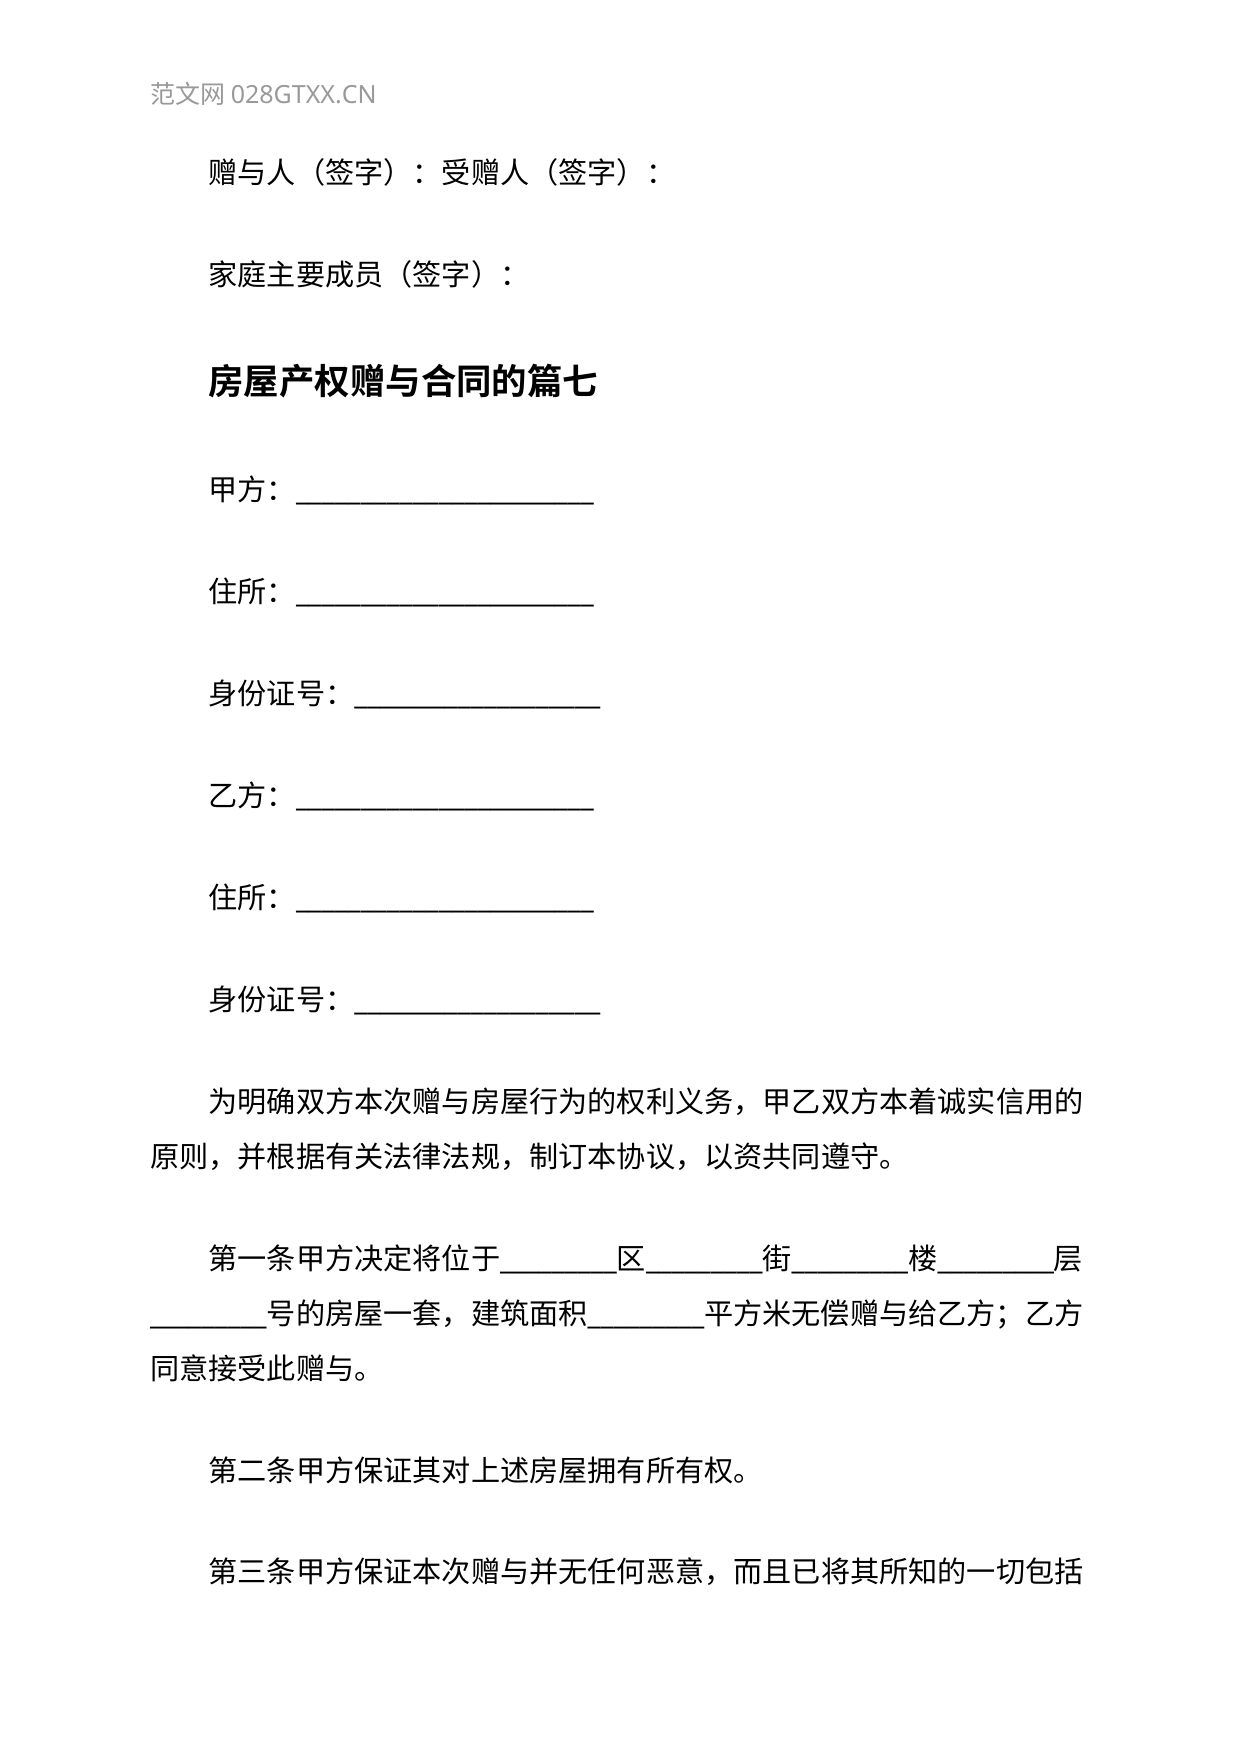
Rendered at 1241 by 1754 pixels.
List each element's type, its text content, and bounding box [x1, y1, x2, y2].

text 为明确双方本次赠与房屋行为的权利义务，甲乙双方本着诚实信用的原则，并根据有关法律法规，制订本协议，以资共同遵守。 [150, 1079, 1090, 1176]
text 身份证号：___________________ [150, 671, 1090, 713]
text 家庭主要成员（签字）： [150, 252, 1090, 294]
text 赠与人（签字）：受赠人（签字）： [150, 150, 1090, 192]
text 身份证号：___________________ [150, 977, 1090, 1019]
text 第二条甲方保证其对上述房屋拥有所有权。 [150, 1447, 1090, 1489]
text 甲方：_______________________ [150, 467, 1090, 509]
text 住所：_______________________ [150, 569, 1090, 611]
text 乙方：_______________________ [150, 773, 1090, 815]
text 房屋产权赠与合同的篇七 [150, 353, 1090, 405]
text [150, 1549, 1090, 1591]
text 第一条甲方决定将位于_________区_________街_________楼_________层_________号的房屋一套，建筑面积_________平方米无偿赠与给乙方；乙方同意接受此赠与。 [150, 1236, 1090, 1388]
text 住所：_______________________ [150, 875, 1090, 917]
